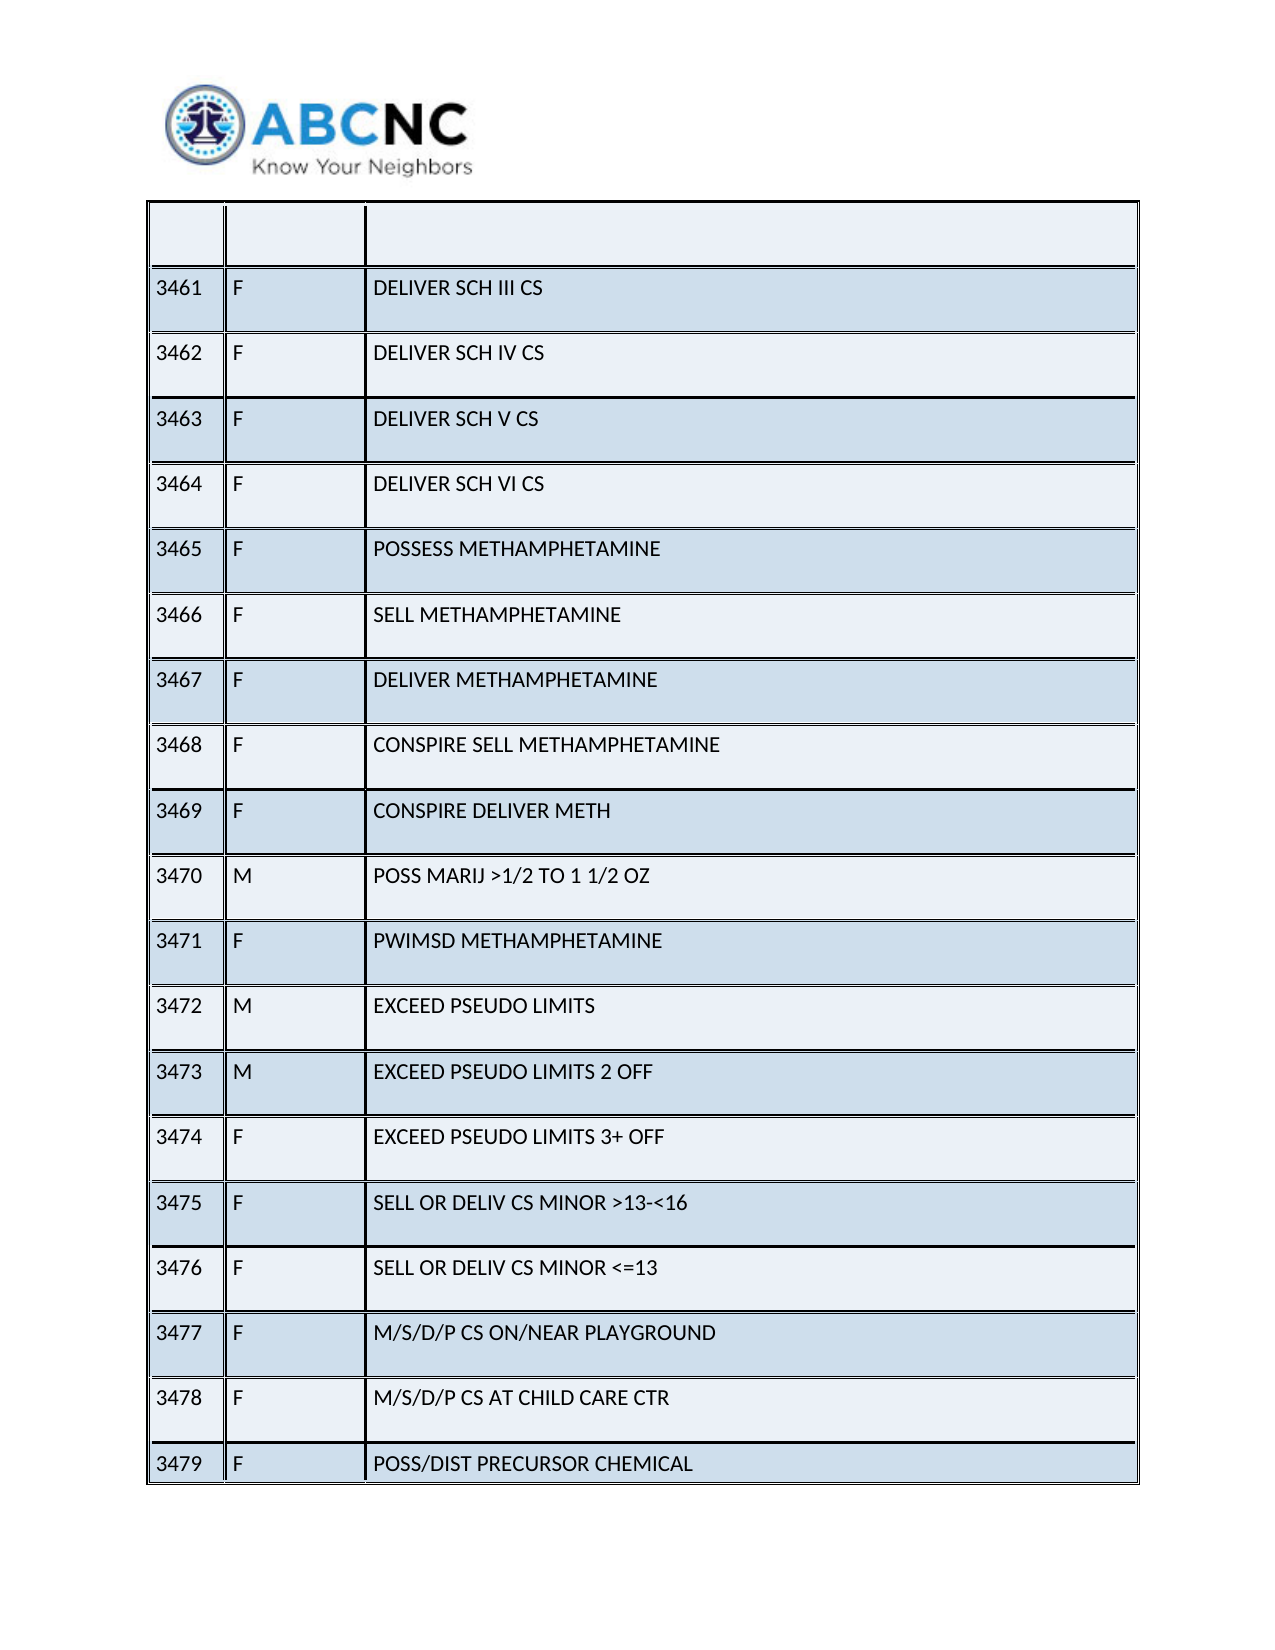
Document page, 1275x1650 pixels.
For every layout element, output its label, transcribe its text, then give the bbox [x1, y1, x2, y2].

table_cell F [227, 530, 364, 592]
table_cell 3468 [150, 723, 223, 788]
table_cell 3466 [148, 592, 225, 657]
table_cell 3471 [150, 919, 223, 984]
table_cell 3465 [148, 527, 225, 592]
table_cell CONSPIRE DELIVER METH [367, 788, 1138, 853]
table_cell 3473 [150, 1049, 223, 1114]
table_cell 3460 [150, 202, 225, 265]
table_cell 3469 [148, 788, 223, 853]
table_cell EXCEED PSEUDO LIMITS 3+ OFF [367, 1114, 1137, 1180]
table_cell F [227, 399, 364, 461]
table_cell 3467 [150, 657, 223, 722]
table_cell F [227, 465, 364, 527]
picture [150, 75, 494, 200]
table_cell 3479 [150, 1441, 225, 1482]
table_cell SELL METHAMPHETAMINE [365, 592, 1138, 657]
table_cell DELIVER SCH II CS [365, 203, 1137, 265]
table_cell F [227, 1314, 364, 1376]
table_cell F [227, 1183, 364, 1245]
table_cell 3478 [148, 1376, 225, 1441]
table_cell 3474 [150, 1114, 223, 1180]
table_cell F [225, 1444, 365, 1482]
table_cell 3463 [150, 396, 223, 461]
table_cell 3470 [150, 853, 223, 918]
table_cell F [227, 1248, 364, 1310]
table_cell F [227, 269, 364, 331]
table_cell DELIVER METHAMPHETAMINE [367, 657, 1137, 722]
table_cell F [227, 791, 364, 853]
table_cell POSS MARIJ >1/2 TO 1 1/2 OZ [367, 853, 1137, 918]
table_cell DELIVER SCH V CS [367, 396, 1137, 461]
table_cell M/S/D/P CS ON/NEAR PLAYGROUND [367, 1310, 1137, 1376]
table_cell DELIVER SCH III CS [367, 265, 1137, 331]
table_cell M [227, 857, 364, 918]
table_cell EXCEED PSEUDO LIMITS 2 OFF [367, 1049, 1137, 1114]
table_cell POSSESS METHAMPHETAMINE [365, 527, 1138, 592]
table_cell F [227, 595, 364, 657]
table_cell F [227, 1379, 364, 1441]
table_cell F [227, 1118, 364, 1180]
table_cell F [225, 203, 365, 265]
table_cell 3461 [150, 265, 223, 331]
table_cell F [227, 922, 364, 984]
table_cell F [227, 334, 364, 396]
table_cell F [227, 661, 364, 722]
table_cell M/S/D/P CS AT CHILD CARE CTR [365, 1376, 1138, 1441]
table_cell 3476 [150, 1245, 223, 1310]
table_cell SELL OR DELIV CS MINOR >13-<16 [365, 1180, 1138, 1245]
table_cell EXCEED PSEUDO LIMITS [365, 984, 1138, 1049]
table_cell PWIMSD METHAMPHETAMINE [367, 919, 1137, 984]
table_cell POSS/DIST PRECURSOR CHEMICAL [365, 1441, 1137, 1482]
table_cell DELIVER SCH VI CS [367, 461, 1137, 527]
table_cell F [227, 726, 364, 788]
table_cell CONSPIRE SELL METHAMPHETAMINE [367, 723, 1137, 788]
table_cell 3477 [150, 1310, 223, 1376]
table_cell M [227, 1053, 364, 1114]
table_cell 3464 [150, 461, 223, 527]
table_cell 3472 [148, 984, 225, 1049]
table_cell DELIVER SCH IV CS [365, 331, 1138, 396]
table_cell SELL OR DELIV CS MINOR <=13 [367, 1245, 1137, 1310]
table_cell 3475 [148, 1180, 225, 1245]
table_cell 3462 [148, 331, 225, 396]
table_cell M [227, 987, 364, 1049]
